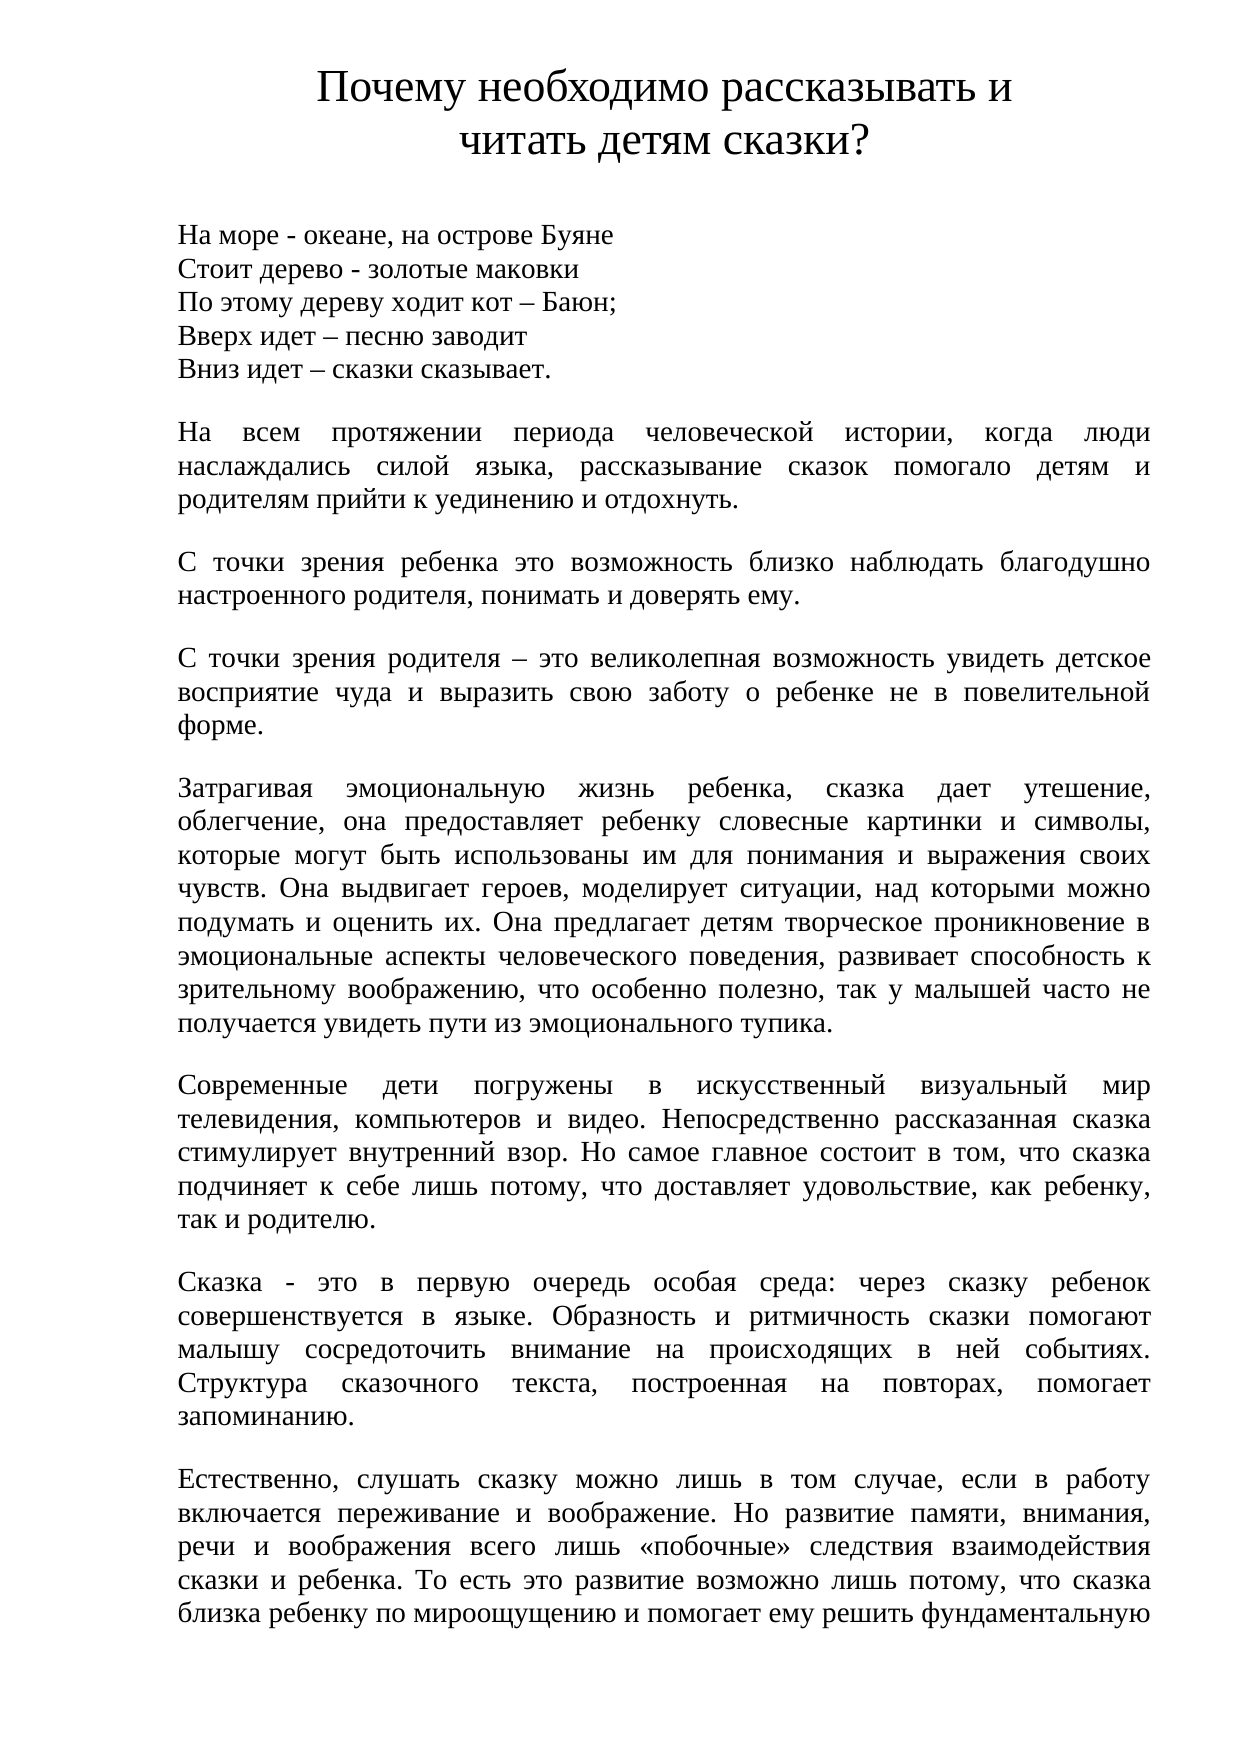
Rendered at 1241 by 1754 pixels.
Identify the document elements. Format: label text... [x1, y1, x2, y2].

text Современные дети погружены в искусственный визуальный мир телевидения, компьютеров и видео. Непосредственно рассказанная сказка стимулирует внутренний взор. Но самое главное состоит в том, что сказка подчиняет к себе лишь потому, что доставляет удовольствие, как ребенку, так и родителю. [177, 1067, 1152, 1235]
text На всем протяжении периода человеческой истории, когда люди наслаждались силой языка, рассказывание сказок помогало детям и родителям прийти к уединению и отдохнуть. [177, 414, 1152, 515]
text С точки зрения ребенка это возможность близко наблюдать благодушно настроенного родителя, понимать и доверять ему. [177, 544, 1152, 611]
text С точки зрения родителя – это великолепная возможность увидеть детское восприятие чуда и выразить свою заботу о ребенке не в повелительной форме. [177, 640, 1152, 741]
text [177, 1461, 1152, 1629]
text Почему необходимо рассказывать и [177, 59, 1152, 112]
text На море - океане, на острове Буяне Стоит дерево - золотые маковки По этому дереву ходит кот – Баюн; Вверх идет – песню заводит Вниз идет – сказки сказывает. [177, 217, 1152, 385]
text читать детям сказки? [177, 112, 1152, 164]
text Затрагивая эмоциональную жизнь ребенка, сказка дает утешение, облегчение, она предоставляет ребенку словесные картинки и символы, которые могут быть использованы им для понимания и выражения своих чувств. Она выдвигает героев, моделирует ситуации, над которыми можно подумать и оценить их. Она предлагает детям творческое проникновение в эмоциональные аспекты человеческого поведения, развивает способность к зрительному воображению, что особенно полезно, так у малышей часто не получается увидеть пути из эмоционального тупика. [177, 770, 1152, 1038]
text Сказка - это в первую очередь особая среда: через сказку ребенок совершенствуется в языке. Образность и ритмичность сказки помогают малышу сосредоточить внимание на происходящих в ней событиях. Структура сказочного текста, построенная на повторах, помогает запоминанию. [177, 1264, 1152, 1432]
